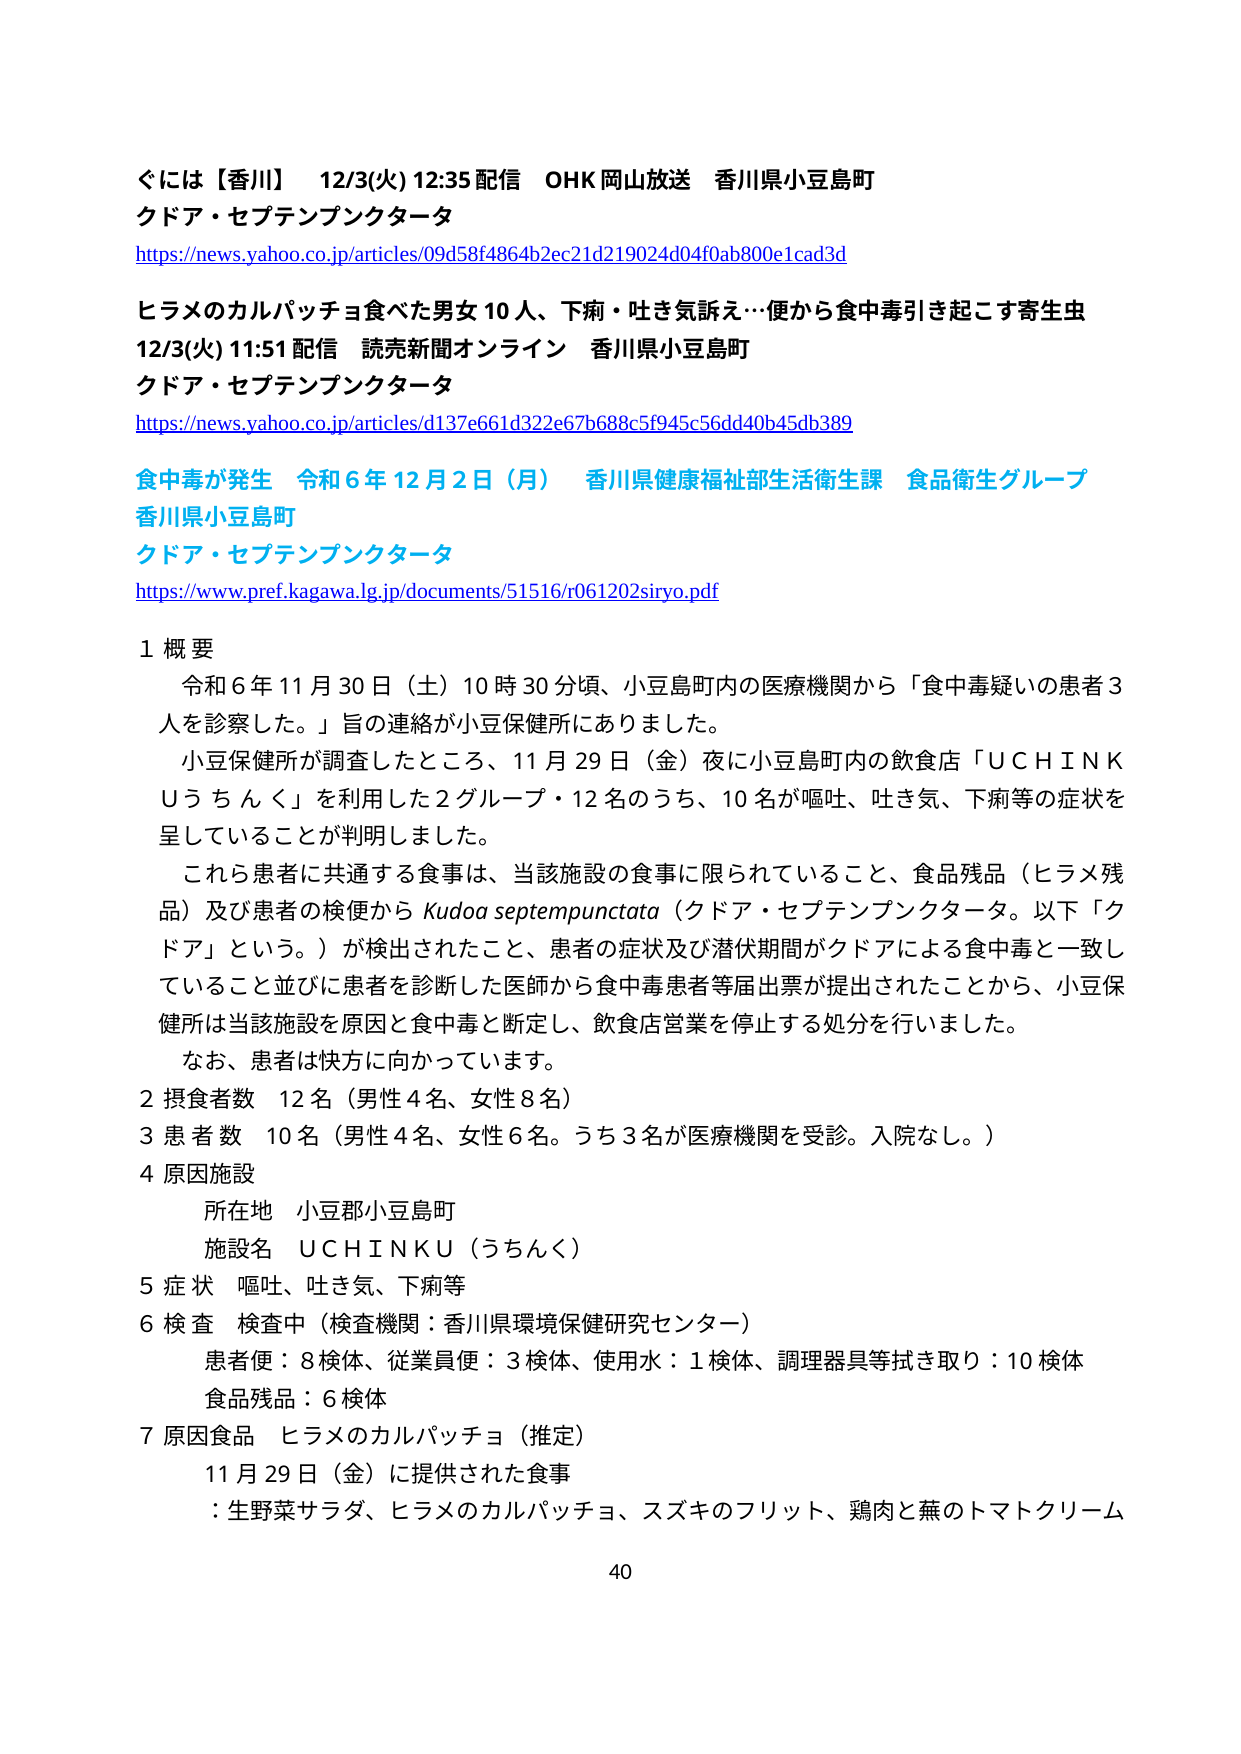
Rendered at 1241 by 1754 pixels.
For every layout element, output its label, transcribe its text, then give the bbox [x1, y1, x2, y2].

text クドア・セプテンプンクタータ [135, 535, 1128, 572]
text 所在地 小豆郡小豆島町 [112, 1191, 1128, 1228]
text クドア・セプテンプンクタータ [135, 197, 1128, 235]
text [112, 160, 1128, 197]
text https://www.pref.kagawa.lg.jp/documents/51516/r061202siryo.pdf [135, 572, 1128, 610]
text 11 月 29 日（金）に提供された食事 [204, 1453, 1128, 1491]
text ２ 摂食者数 12 名（男性４名、女性８名） [135, 1078, 1128, 1116]
text 令和６年 11 月 30 日（土）10 時 30 分頃、小豆島町内の医療機関から「食中毒疑いの患者３人を診察した。」旨の連絡が小豆保健所にありました。 [158, 666, 1128, 741]
text https://news.yahoo.co.jp/articles/09d58f4864b2ec21d219024d04f0ab800e1cad3d [135, 235, 1128, 272]
text https://news.yahoo.co.jp/articles/d137e661d322e67b688c5f945c56dd40b45db389 [135, 403, 1128, 441]
text なお、患者は快方に向かっています。 [135, 1041, 1128, 1078]
text 食品残品：６検体 [135, 1378, 1128, 1416]
text クドア・セプテンプンクタータ [135, 366, 1128, 403]
text 小豆保健所が調査したところ、11 月 29 日（金）夜に小豆島町内の飲食店「ＵＣＨＩＮＫ Ｕう ち ん く」を利用した２グループ・12 名のうち、10 名が嘔吐、吐き気、下痢等の症状を呈していることが判明しました。 [158, 741, 1128, 853]
text ３ 患 者 数 10 名（男性４名、女性６名。うち３名が医療機関を受診。入院なし。） [135, 1116, 1128, 1153]
text これら患者に共通する食事は、当該施設の食事に限られていること、食品残品（ヒラメ残品）及び患者の検便から Kudoa septempunctata（クドア・セプテンプンクタータ。以下「クドア」という。）が検出されたこと、患者の症状及び潜伏期間がクドアによる食中毒と一致していること並びに患者を診断した医師から食中毒患者等届出票が提出されたことから、小豆保健所は当該施設を原因と食中毒と断定し、飲食店営業を停止する処分を行いました。 [158, 853, 1128, 1041]
text ４ 原因施設 [135, 1153, 1128, 1191]
text １ 概 要 [135, 628, 1128, 666]
text ６ 検 査 検査中（検査機関：香川県環境保健研究センター） [135, 1303, 1128, 1341]
text 施設名 ＵＣＨＩＮＫＵ（うちんく） [135, 1228, 1128, 1266]
text 12/3(火) 11:51配信 読売新聞オンライン 香川県小豆島町 [135, 328, 1128, 366]
text ヒラメのカルパッチョ食べた男女10人、下痢・吐き気訴え…便から食中毒引き起こす寄生虫 [135, 291, 1128, 328]
text 香川県小豆島町 [112, 497, 1128, 535]
text ５ 症 状 嘔吐、吐き気、下痢等 [135, 1266, 1128, 1303]
text 患者便：８検体、従業員便：３検体、使用水：１検体、調理器具等拭き取り：10 検体 [135, 1341, 1128, 1378]
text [204, 1491, 1128, 1528]
text ７ 原因食品 ヒラメのカルパッチョ（推定） [135, 1416, 1128, 1453]
text 食中毒が発生 令和６年 12 月２日（月） 香川県健康福祉部生活衛生課 食品衛生グループ [112, 460, 1128, 497]
